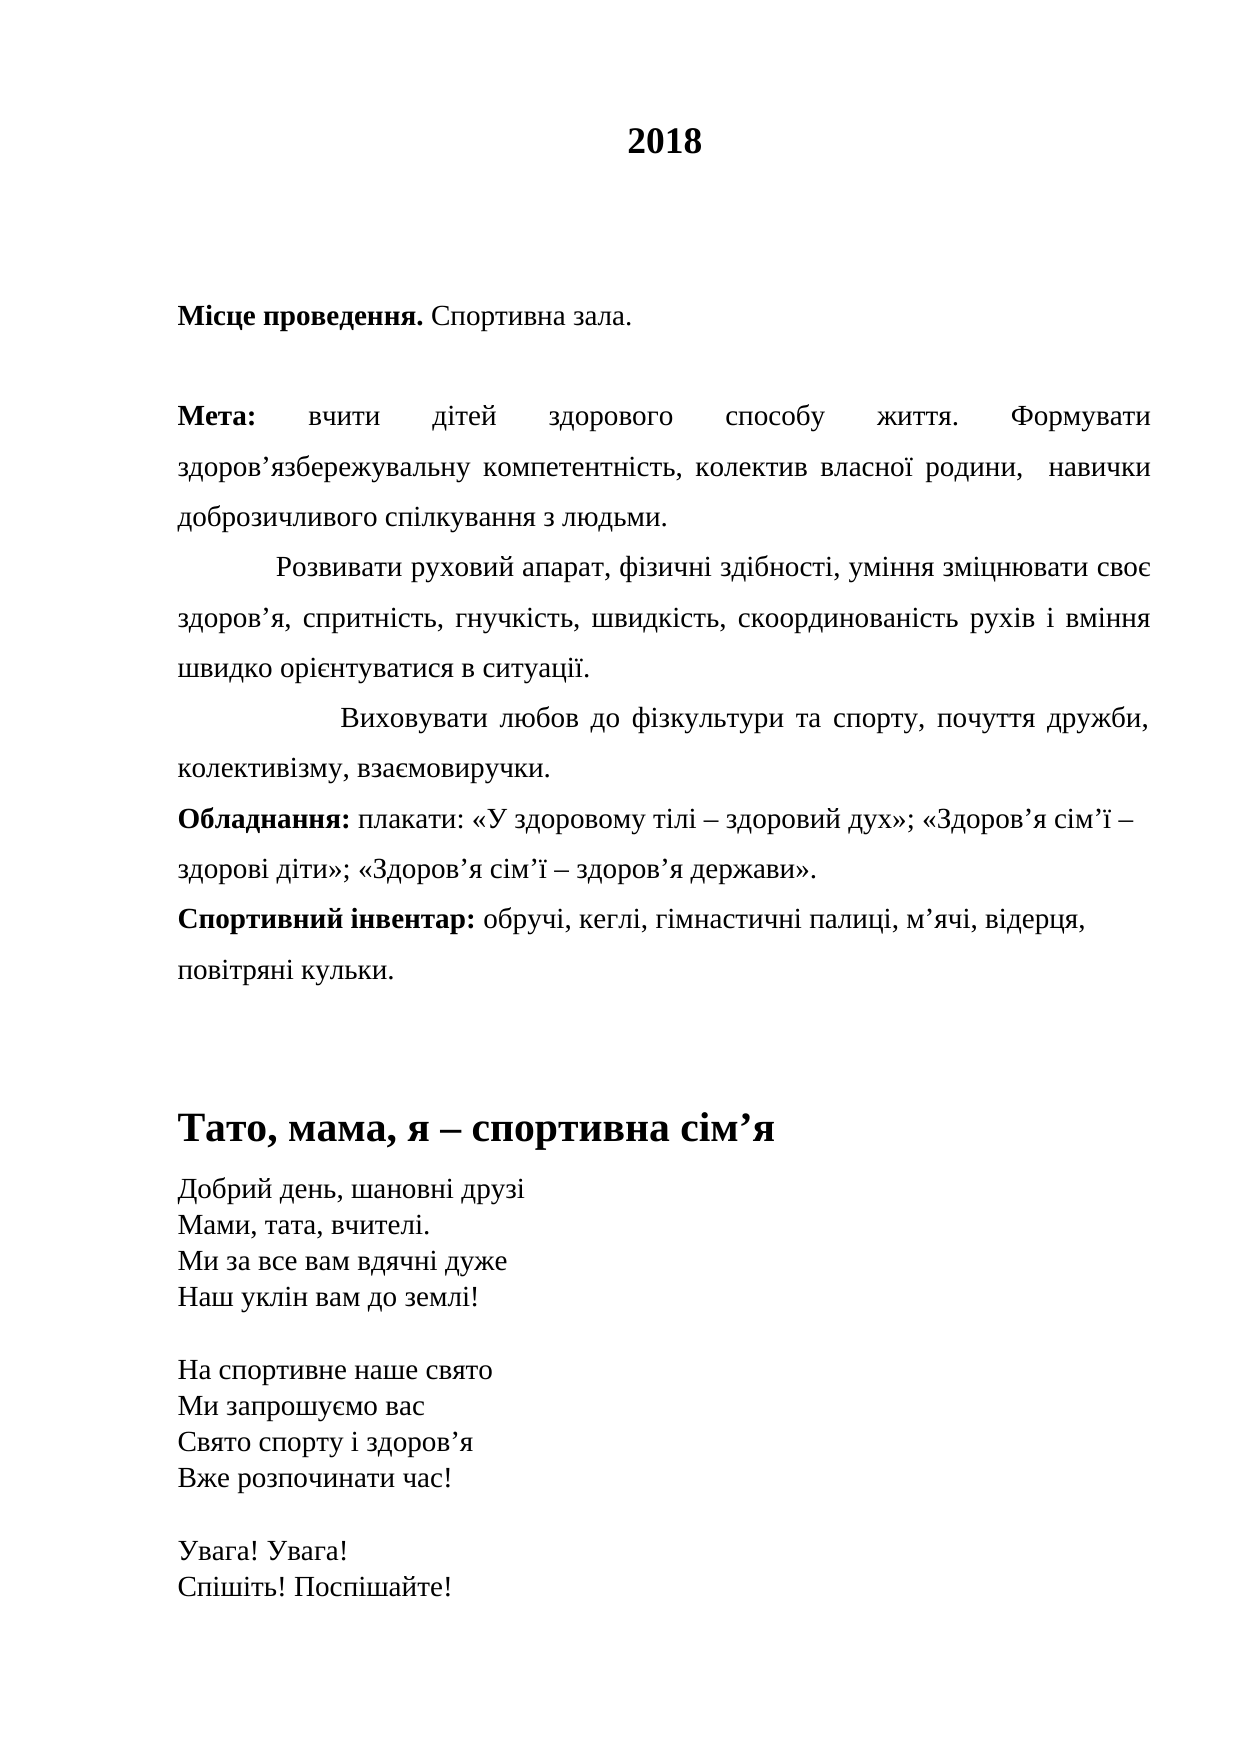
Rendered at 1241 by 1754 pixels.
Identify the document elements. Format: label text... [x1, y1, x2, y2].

text Розвивати руховий апарат, фізичні здібності, уміння зміцнювати своє здоров’я, спритність, гнучкість, швидкість, скоординованість рухів і вміння швидко орієнтуватися в ситуації. [177, 549, 1152, 683]
text Вже розпочинати час! [177, 1460, 1152, 1494]
text Мета: вчити дітей здорового способу життя. Формувати здоров’язбережувальну компетентність, колектив власної родини, навички доброзичливого спілкування з людьми. [177, 398, 1152, 533]
text Cпортивний інвентар: обручі, кеглі, гімнастичні палиці, м’ячі, відерця, повітряні кульки. [177, 902, 1152, 985]
text Спішіть! Поспішайте! [177, 1569, 1152, 1602]
text Наш уклін вам до землі! [177, 1279, 1152, 1313]
text Увага! Увага! [177, 1533, 1152, 1566]
text Ми за все вам вдячні дуже [177, 1243, 1152, 1277]
text Мами, тата, вчителі. [177, 1207, 1152, 1241]
text 2018 [177, 118, 1152, 161]
text Місце проведення. Спортивна зала. [177, 298, 1152, 331]
text На спортивне наше свято [177, 1352, 1152, 1385]
text Ми запрошуємо вас [177, 1388, 1152, 1422]
text Виховувати любов до фізкультури та спорту, почуття дружби, колективізму, взаємовиручки. [177, 700, 1152, 784]
text Тато, мама, я – спортивна сімʼя [177, 1103, 1152, 1151]
text Свято спорту і здоровʼя [177, 1424, 1152, 1458]
text Добрий день, шановні друзі [177, 1171, 1152, 1205]
text Обладнання: плакати: «У здоровому тілі – здоровий дух»; «Здоров’я сім’ї – здорові діти»; «Здоров’я сім’ї – здоров’я держави». [177, 801, 1152, 885]
